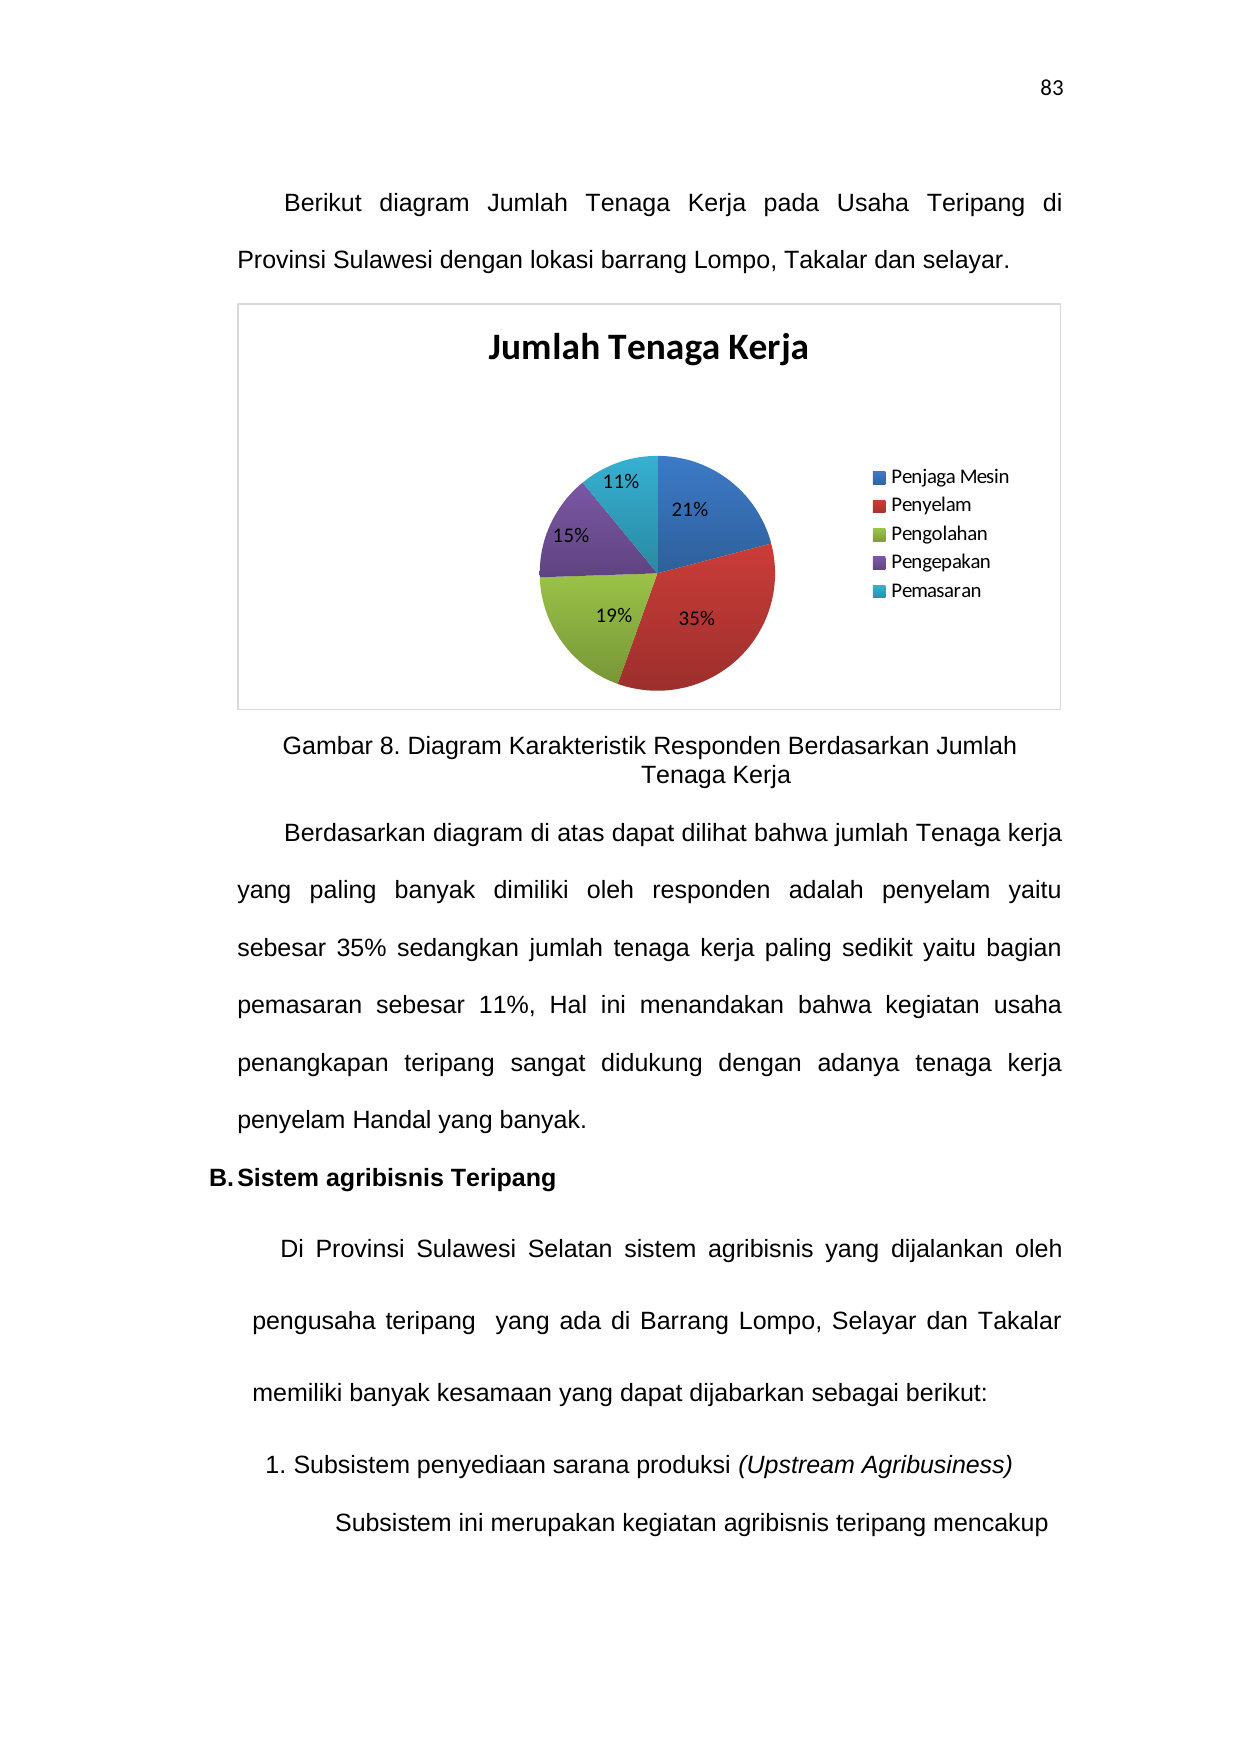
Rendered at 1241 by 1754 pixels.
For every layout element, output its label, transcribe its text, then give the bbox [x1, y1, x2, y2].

text Berikut diagram Jumlah Tenaga Kerja pada Usaha Teripang di Provinsi Sulawesi dengan lokasi barrang Lompo, Takalar dan selayar. [237, 187, 1063, 274]
list Di Provinsi Sulawesi Selatan sistem agribisnis yang dijalankan oleh pengusaha teripang yang ada di Barrang Lompo, Selayar dan Takalar memiliki banyak kesamaan yang dapat dijabarkan sebagai berikut: [252, 1234, 1063, 1407]
list Sistem agribisnis Teripang [209, 1162, 1063, 1191]
list Subsistem penyediaan sarana produksi (Upstream Agribusiness) [265, 1450, 1063, 1479]
list Gambar 8. Diagram Karakteristik Responden Berdasarkan Jumlah Tenaga Kerja [237, 731, 1063, 789]
list Subsistem ini merupakan kegiatan agribisnis teripang mencakup [293, 1507, 1063, 1536]
list Berdasarkan diagram di atas dapat dilihat bahwa jumlah Tenaga kerja yang paling banyak dimiliki oleh responden adalah penyelam yaitu sebesar 35% sedangkan jumlah tenaga kerja paling sedikit yaitu bagian pemasaran sebesar 11%, Hal ini menandakan bahwa kegiatan usaha penangkapan teripang sangat didukung dengan adanya tenaga kerja penyelam Handal yang banyak. [237, 817, 1063, 1134]
